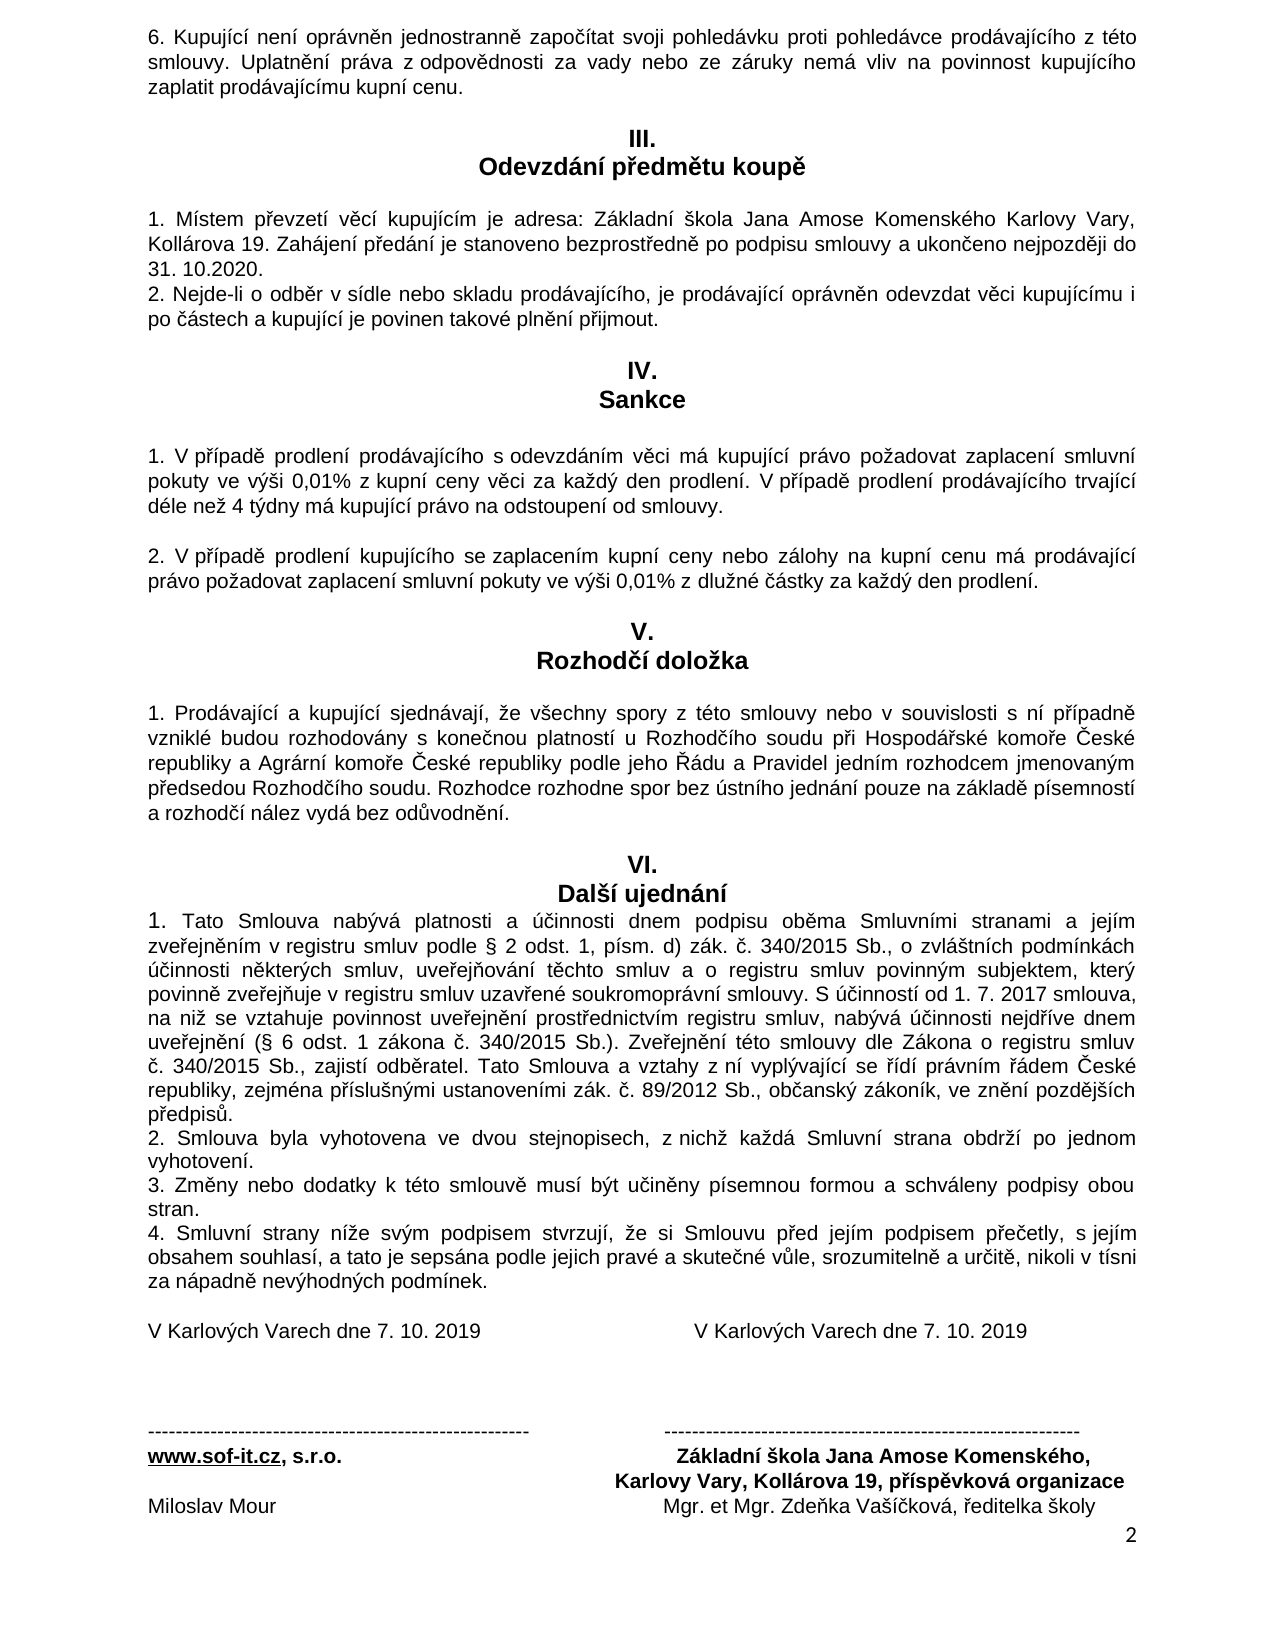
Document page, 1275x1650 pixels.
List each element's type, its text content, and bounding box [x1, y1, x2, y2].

text 1. Prodávající a kupující sjednávají, že všechny spory z této smlouvy nebo v souvislosti s ní případně vzniklé budou rozhodovány s konečnou platností u Rozhodčího soudu při Hospodářské komoře České republiky a Agrární komoře České republiky podle jeho Řádu a Pravidel jedním rozhodcem jmenovaným předsedou Rozhodčího soudu. Rozhodce rozhodne spor bez ústního jednání pouze na základě písemností a rozhodčí nález vydá bez odůvodnění. [148, 700, 1137, 825]
text www.sof-it.cz, s.r.o. Základní škola Jana Amose Komenského, [148, 1443, 1137, 1468]
text V Karlových Varech dne 7. 10. 2019 V Karlových Varech dne 7. 10. 2019 [148, 1318, 1137, 1343]
text 2. Nejde-li o odběr v sídle nebo skladu prodávajícího, je prodávající oprávněn odevzdat věci kupujícímu i po částech a kupující je povinen takové plnění přijmout. [148, 281, 1137, 331]
text 1. Místem převzetí věcí kupujícím je adresa: Základní škola Jana Amose Komenského Karlovy Vary, Kollárova 19. Zahájení předání je stanoveno bezprostředně po podpisu smlouvy a ukončeno nejpozději do 31. 10.2020. [148, 206, 1137, 281]
text 6. Kupující není oprávněn jednostranně započítat svoji pohledávku proti pohledávce prodávajícího z této smlouvy. Uplatnění práva z odpovědnosti za vady nebo ze záruky nemá vliv na povinnost kupujícího zaplatit prodávajícímu kupní cenu. [148, 24, 1137, 99]
text V. [148, 617, 1137, 646]
text 1. V případě prodlení prodávajícího s odevzdáním věci má kupující právo požadovat zaplacení smluvní pokuty ve výši 0,01% z kupní ceny věci za každý den prodlení. V případě prodlení prodávajícího trvající déle než 4 týdny má kupující právo na odstoupení od smlouvy. [148, 442, 1137, 517]
text Miloslav Mour Mgr. et Mgr. Zdeňka Vašíčková, ředitelka školy [148, 1493, 1137, 1518]
text IV. [148, 356, 1137, 385]
text VI. [148, 850, 1137, 879]
text 1. Tato Smlouva nabývá platnosti a účinnosti dnem podpisu oběma Smluvními stranami a jejím zveřejněním v registru smluv podle § 2 odst. 1, písm. d) zák. č. 340/2015 Sb., o zvláštních podmínkách účinnosti některých smluv, uveřejňování těchto smluv a o registru smluv povinným subjektem, který povinně zveřejňuje v registru smluv uzavřené soukromoprávní smlouvy. S účinností od 1. 7. 2017 smlouva, na niž se vztahuje povinnost uveřejnění prostřednictvím registru smluv, nabývá účinnosti nejdříve dnem uveřejnění (§ 6 odst. 1 zákona č. 340/2015 Sb.). Zveřejnění této smlouvy dle Zákona o registru smluv č. 340/2015 Sb., zajistí odběratel. Tato Smlouva a vztahy z ní vyplývající se řídí právním řádem České republiky, zejména příslušnými ustanoveními zák. č. 89/2012 Sb., občanský zákoník, ve znění pozdějších předpisů. 2. Smlouva byla vyhotovena ve dvou stejnopisech, z nichž každá Smluvní strana obdrží po jednom vyhotovení. 3. Změny nebo dodatky k této smlouvě musí být učiněny písemnou formou a schváleny podpisy obou stran. [148, 907, 1137, 1221]
text Rozhodčí doložka [148, 646, 1137, 675]
text 2. V případě prodlení kupujícího se zaplacením kupní ceny nebo zálohy na kupní cenu má prodávající právo požadovat zaplacení smluvní pokuty ve výši 0,01% z dlužné částky za každý den prodlení. [148, 542, 1137, 592]
text Další ujednání [148, 879, 1137, 907]
text III. [148, 124, 1137, 152]
text Odevzdání předmětu koupě [148, 152, 1137, 181]
text Karlovy Vary, Kollárova 19, příspěvková organizace [148, 1468, 1137, 1493]
text 4. Smluvní strany níže svým podpisem stvrzují, že si Smlouvu před jejím podpisem přečetly, s jejím obsahem souhlasí, a tato je sepsána podle jejich pravé a skutečné vůle, srozumitelně a určitě, nikoli v tísni za nápadně nevýhodných podmínek. [148, 1221, 1137, 1293]
text Sankce [148, 385, 1137, 414]
text ------------------------------------------------------- ------------------------------------------------------------ [148, 1418, 1137, 1443]
